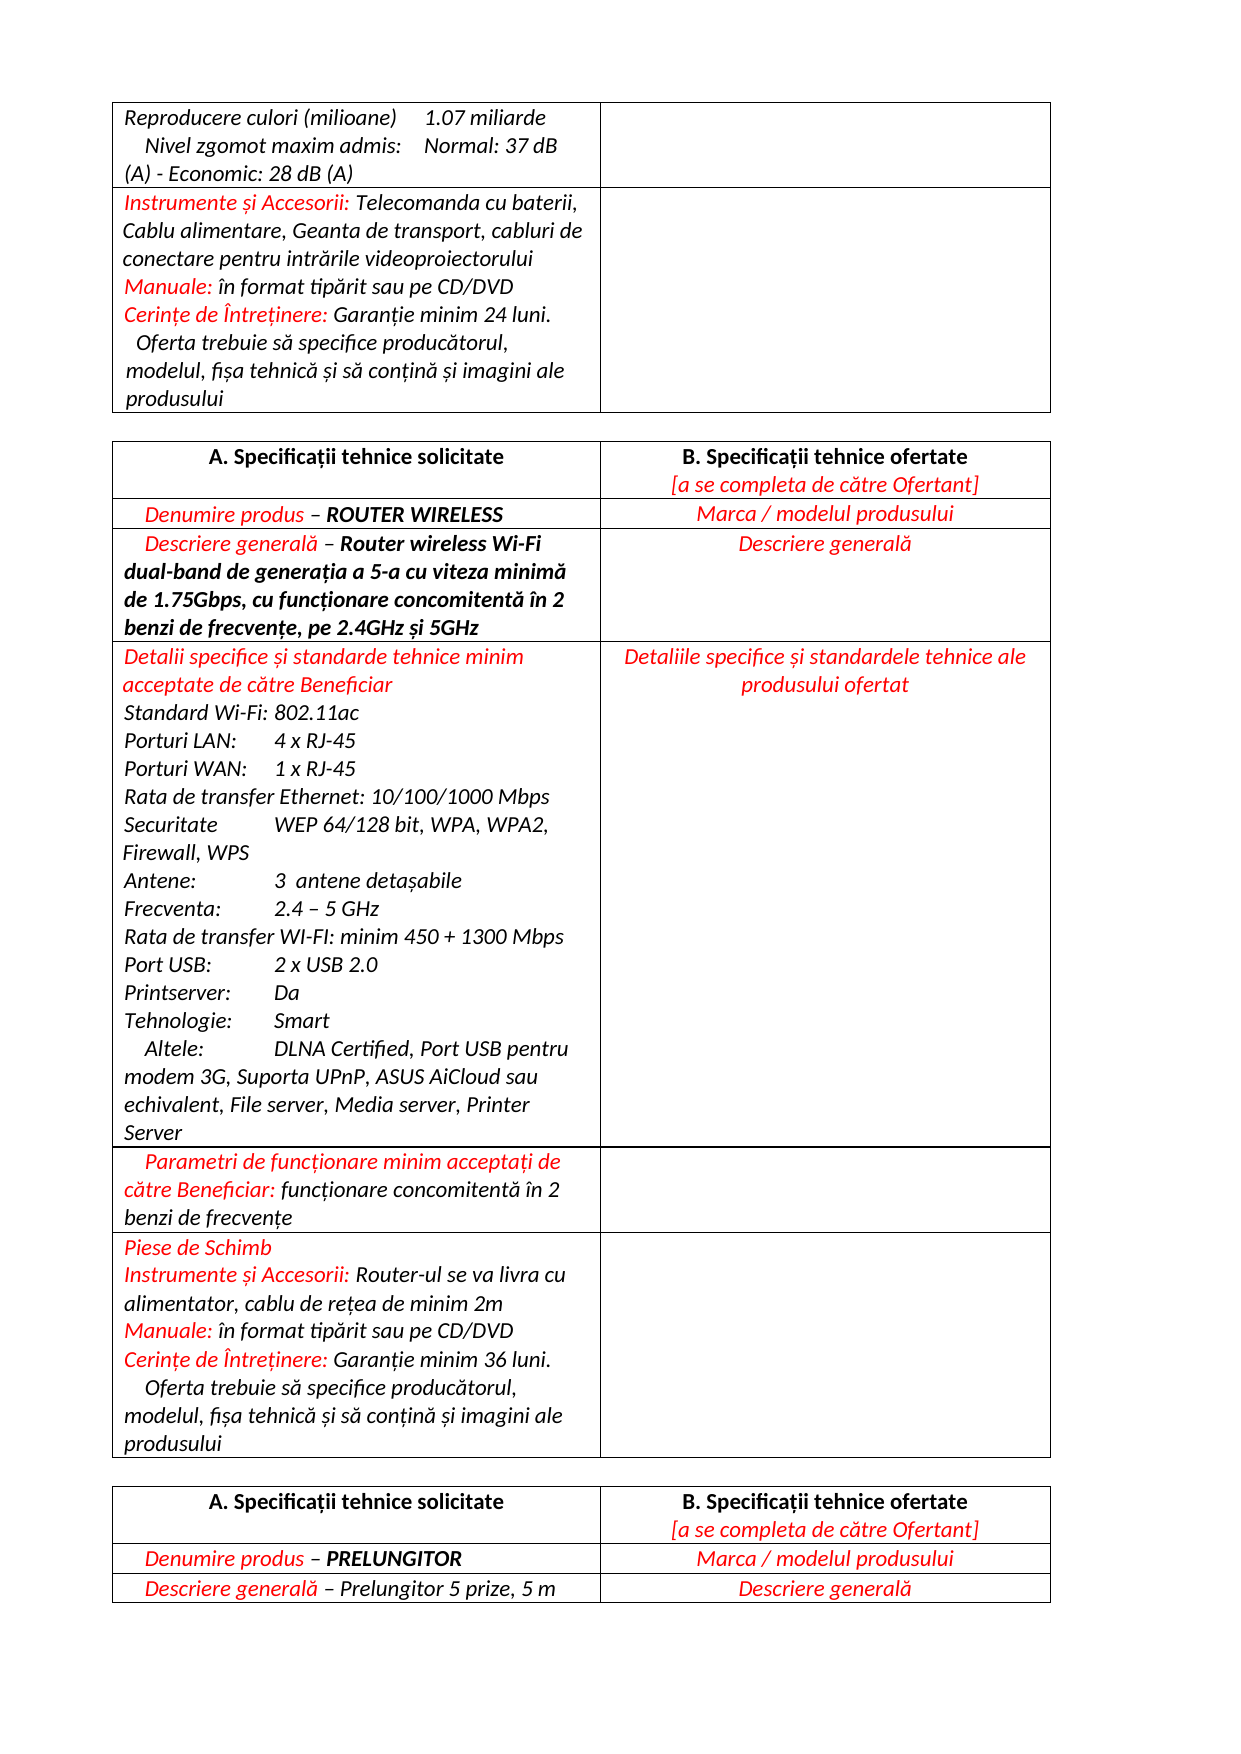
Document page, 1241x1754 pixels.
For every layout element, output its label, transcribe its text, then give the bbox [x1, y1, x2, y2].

table_cell Parametri de funcţionare minim acceptaţi de către Beneficiar: funcționare concomitentă în 2 benzi de frecvențe [113, 1148, 600, 1232]
table_cell Descriere generală – Router wireless Wi-Fi dual-band de generația a 5-a cu viteza minimă de 1.75Gbps, cu funcționare concomitentă în 2 benzi de frecvențe, pe 2.4GHz și 5GHz [113, 529, 600, 641]
table_cell Piese de Schimb Instrumente şi Accesorii: Router-ul se va livra cu alimentator, cablu de rețea de minim 2m Manuale: în format tipărit sau pe CD/DVD Cerinţe de Întreţinere: Garanție minim 36 luni. Oferta trebuie să specifice producătorul, modelul, fișa tehnică și să conțină și imagini ale produsului [113, 1233, 600, 1457]
table_header B. Specificații tehnice ofertate [a se completa de către Ofertant] [601, 442, 1050, 498]
table_header A. Specificații tehnice solicitate [113, 442, 600, 498]
table_cell Descriere generală – Prelungitor 5 prize, 5 m [113, 1574, 600, 1602]
table_header A. Specificații tehnice solicitate [113, 1487, 600, 1543]
table_cell Marca / modelul produsului [601, 1544, 1050, 1573]
table_cell Denumire produs – ROUTER WIRELESS [113, 499, 600, 528]
table_cell Descriere generală [601, 1574, 1050, 1602]
table_cell [601, 188, 1050, 412]
table_cell Descriere generală [601, 529, 1050, 641]
table_cell Denumire produs – PRELUNGITOR [113, 1544, 600, 1573]
table_cell [601, 1233, 1050, 1457]
table_header B. Specificații tehnice ofertate [a se completa de către Ofertant] [601, 1487, 1050, 1543]
table_cell Instrumente şi Accesorii: Telecomanda cu baterii, Cablu alimentare, Geanta de transport, cabluri de conectare pentru intrările videoproiectorului Manuale: în format tipărit sau pe CD/DVD Cerinţe de Întreţinere: Garanție minim 24 luni. Oferta trebuie să specifice producătorul, modelul, fișa tehnică și să conțină și imagini ale produsului [113, 188, 600, 412]
table_cell Marca / modelul produsului [601, 499, 1050, 528]
table_cell [601, 1148, 1050, 1232]
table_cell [113, 103, 600, 187]
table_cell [601, 103, 1050, 187]
table_cell Detalii specifice şi standarde tehnice minim acceptate de către Beneficiar Standard Wi-Fi: 802.11ac Porturi LAN: 4 x RJ-45 Porturi WAN: 1 x RJ-45 Rata de transfer Ethernet: 10/100/1000 Mbps Securitate WEP 64/128 bit, WPA, WPA2, Firewall, WPS Antene: 3 antene detașabile Frecventa: 2.4 – 5 GHz Rata de transfer WI-FI: minim 450 + 1300 Mbps Port USB: 2 x USB 2.0 Printserver: Da Tehnologie: Smart Altele: DLNA Certified, Port USB pentru modem 3G, Suporta UPnP, ASUS AiCloud sau echivalent, File server, Media server, Printer Server [113, 642, 600, 1146]
table_cell Detaliile specifice şi standardele tehnice ale produsului ofertat [601, 642, 1050, 1146]
